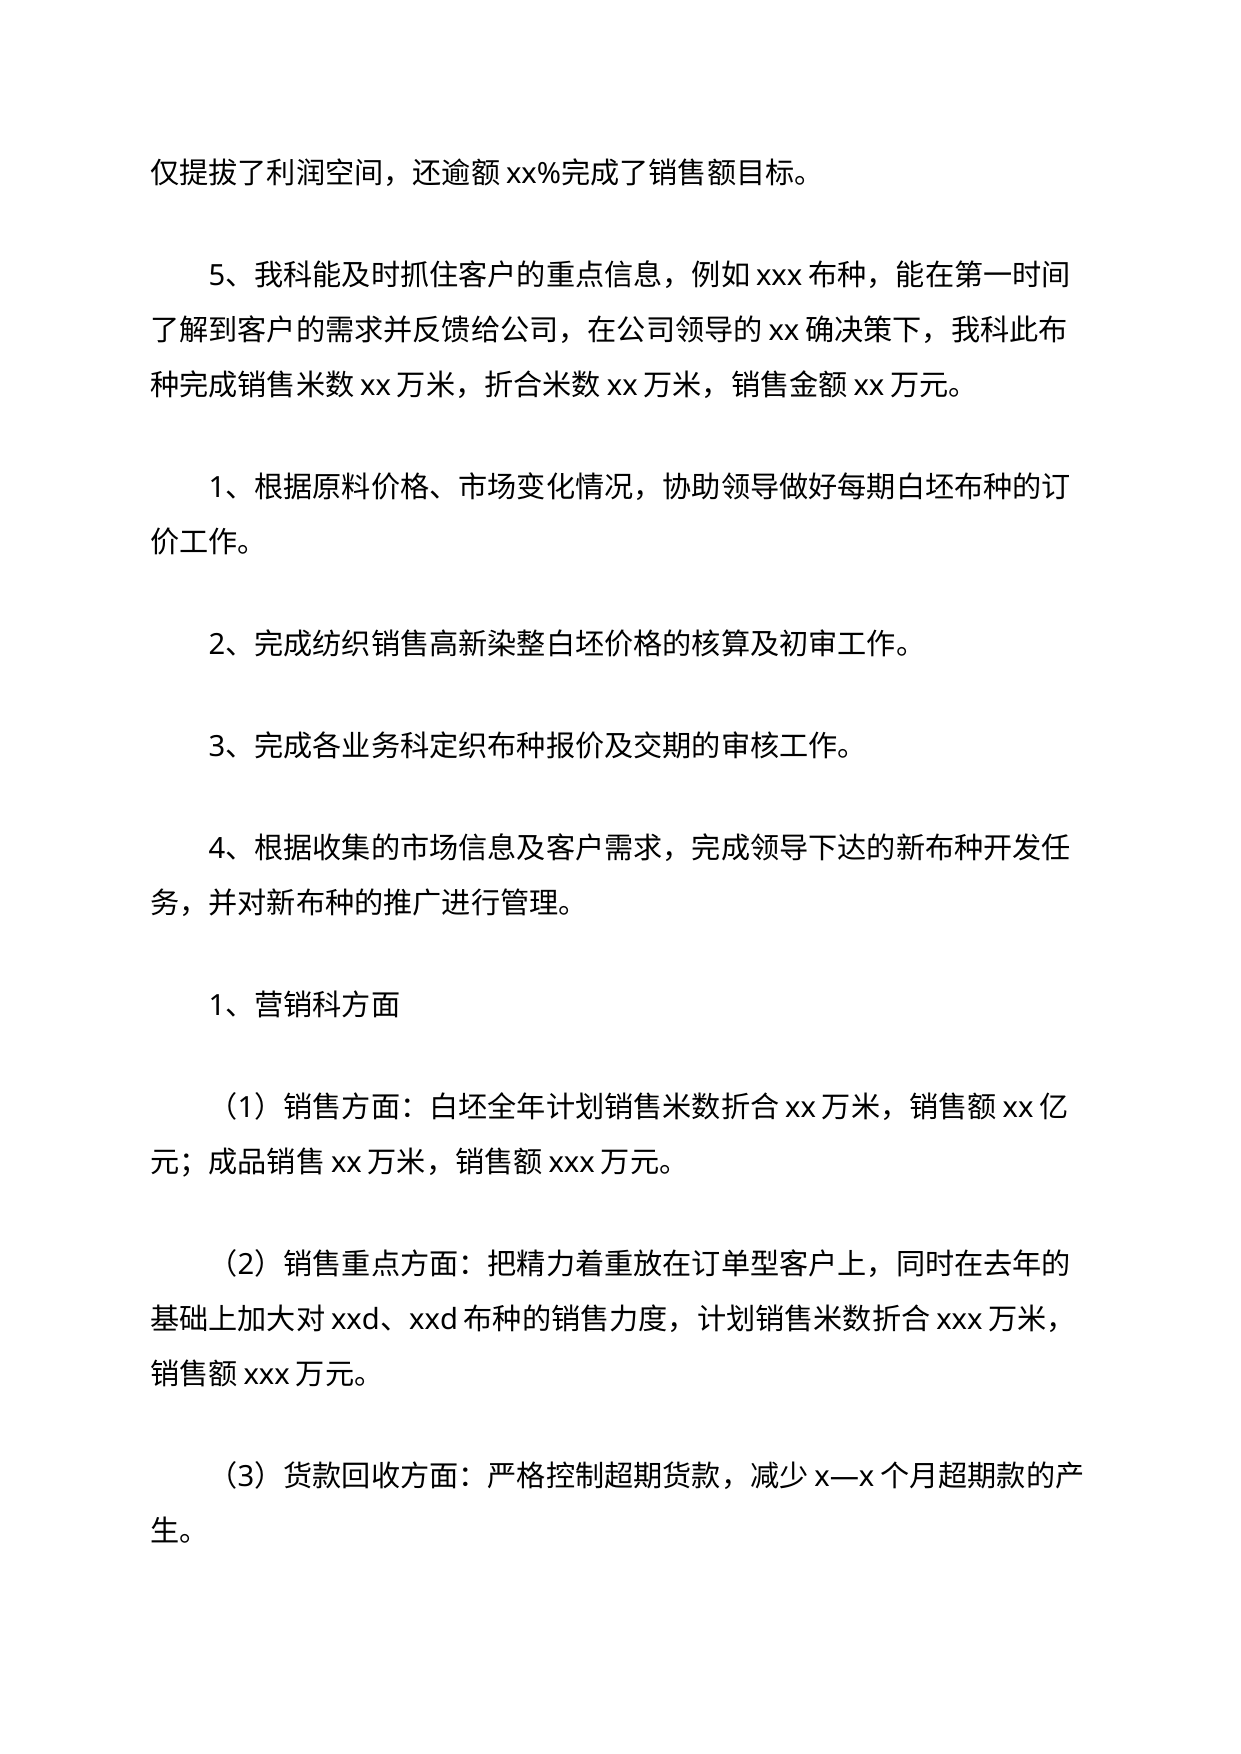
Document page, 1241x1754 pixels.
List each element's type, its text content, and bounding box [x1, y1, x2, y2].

text 1、根据原料价格、市场变化情况，协助领导做好每期白坯布种的订价工作。 [150, 464, 1090, 561]
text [150, 150, 1090, 192]
text 1、营销科方面 [150, 981, 1090, 1024]
text （2）销售重点方面：把精力着重放在订单型客户上，同时在去年的基础上加大对xxd、xxd布种的销售力度，计划销售米数折合xxx万米，销售额xxx万元。 [150, 1240, 1090, 1393]
text 2、完成纺织销售高新染整白坯价格的核算及初审工作。 [150, 621, 1090, 663]
text （3）货款回收方面：严格控制超期货款，减少x—x个月超期款的产生。 [150, 1452, 1090, 1550]
text 5、我科能及时抓住客户的重点信息，例如xxx布种，能在第一时间了解到客户的需求并反馈给公司，在公司领导的xx确决策下，我科此布种完成销售米数xx万米，折合米数xx万米，销售金额xx万元。 [150, 252, 1090, 404]
text 3、完成各业务科定织布种报价及交期的审核工作。 [150, 723, 1090, 765]
text （1）销售方面：白坯全年计划销售米数折合xx万米，销售额xx亿元；成品销售xx万米，销售额xxx万元。 [150, 1083, 1090, 1181]
text 4、根据收集的市场信息及客户需求，完成领导下达的新布种开发任务，并对新布种的推广进行管理。 [150, 825, 1090, 922]
